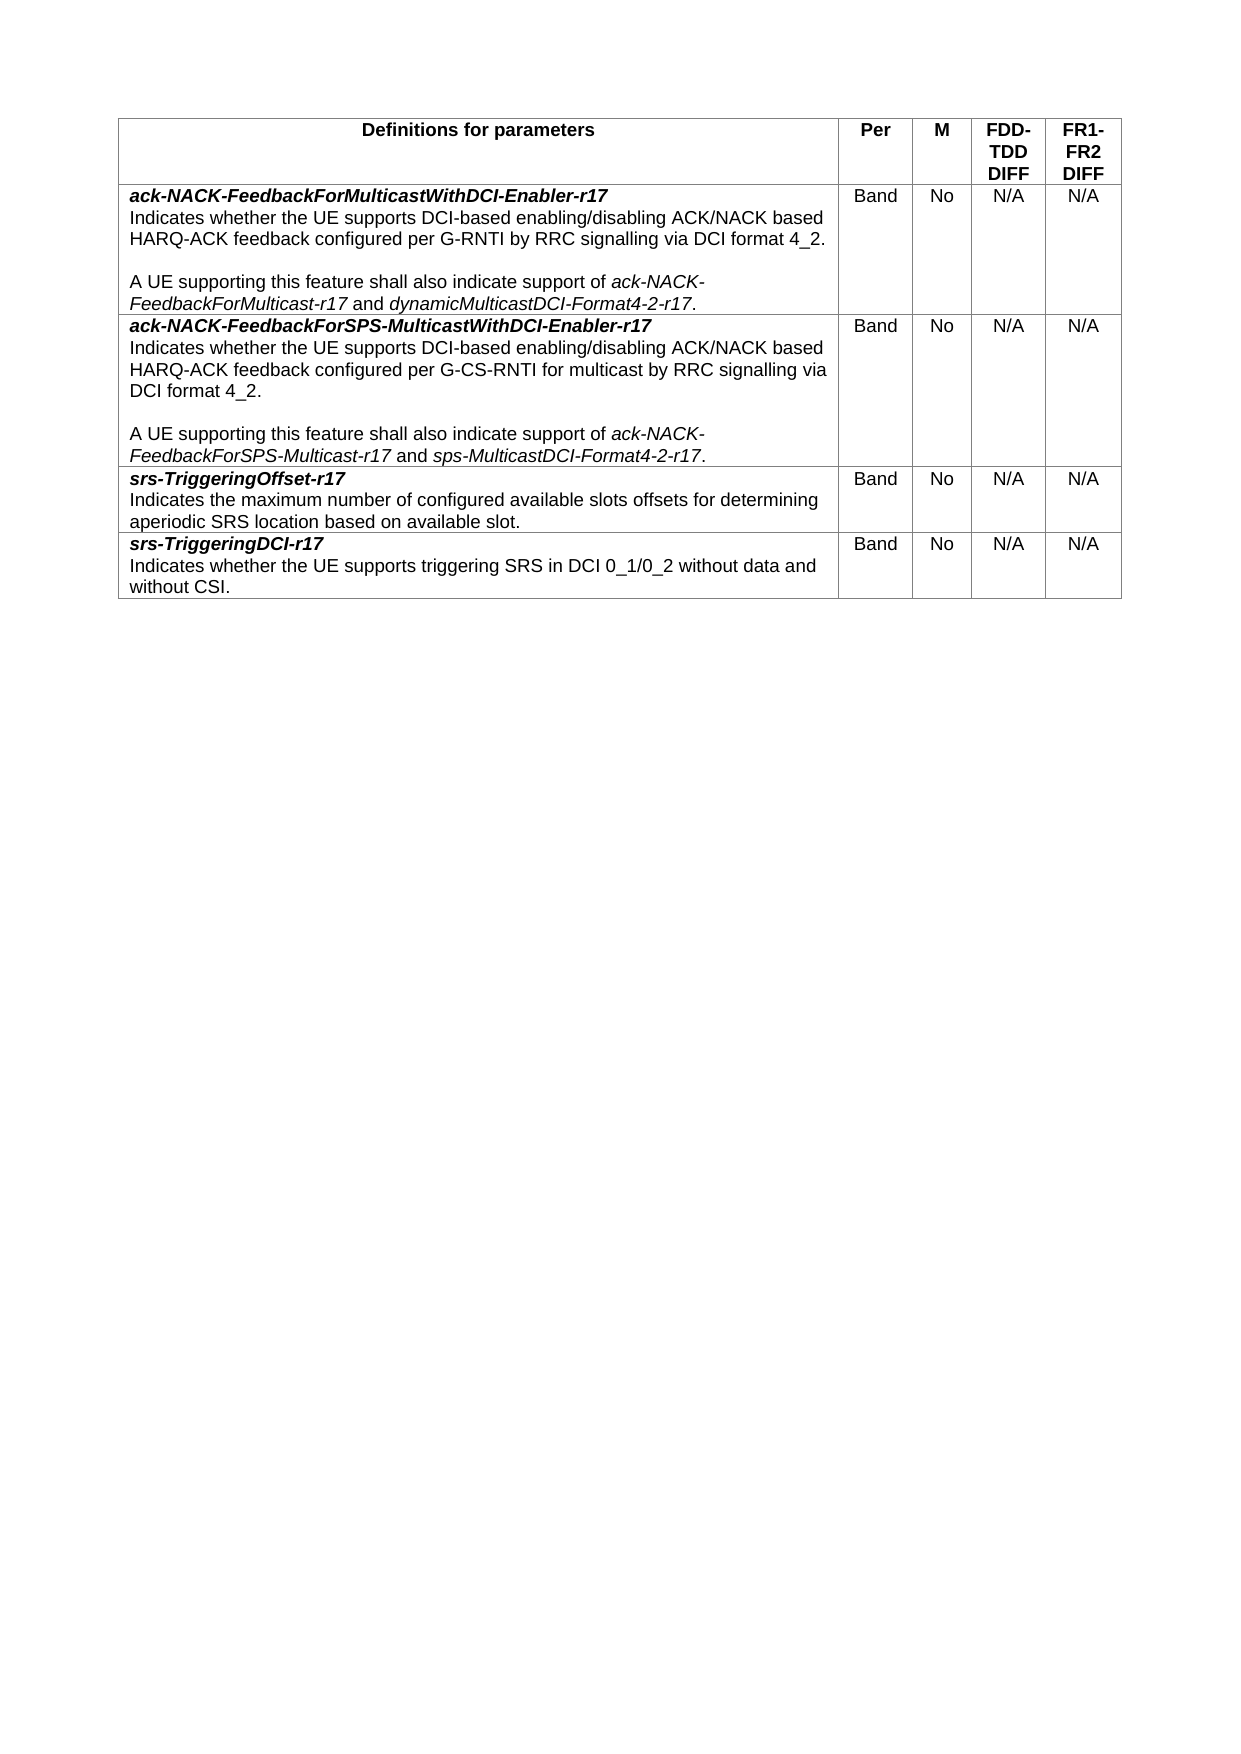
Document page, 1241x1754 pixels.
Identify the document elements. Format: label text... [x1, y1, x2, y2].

table_cell N/A [972, 185, 1045, 314]
table_header Definitions for parameters [119, 119, 838, 184]
table_cell ack-NACK-FeedbackForSPS-MulticastWithDCI-Enabler-r17 Indicates whether the UE supports DCI-based enabling/disabling ACK/NACK based HARQ-ACK feedback configured per G-CS-RNTI for multicast by RRC signalling via DCI format 4_2. A UE supporting this feature shall also indicate support of ack-NACK-FeedbackForSPS-Multicast-r17 and sps-MulticastDCI-Format4-2-r17. [119, 315, 838, 466]
table_cell No [913, 185, 971, 314]
table_cell No [913, 467, 971, 532]
table_cell Band [839, 315, 912, 466]
table_cell N/A [1046, 185, 1121, 314]
table_cell N/A [1046, 467, 1121, 532]
table_header M [913, 119, 971, 184]
table_cell N/A [972, 533, 1045, 598]
table_cell No [913, 315, 971, 466]
table_cell N/A [1046, 533, 1121, 598]
table_header FR1-FR2 DIFF [1046, 119, 1121, 184]
table_cell Band [839, 533, 912, 598]
table_cell Band [839, 467, 912, 532]
table_cell srs-TriggeringOffset-r17 Indicates the maximum number of configured available slots offsets for determining aperiodic SRS location based on available slot. [119, 467, 838, 532]
table_header FDD-TDD DIFF [972, 119, 1045, 184]
table_cell ack-NACK-FeedbackForMulticastWithDCI-Enabler-r17 Indicates whether the UE supports DCI-based enabling/disabling ACK/NACK based HARQ-ACK feedback configured per G-RNTI by RRC signalling via DCI format 4_2. A UE supporting this feature shall also indicate support of ack-NACK-FeedbackForMulticast-r17 and dynamicMulticastDCI-Format4-2-r17. [119, 185, 838, 314]
table_cell No [913, 533, 971, 598]
table_cell N/A [1046, 315, 1121, 466]
table_cell srs-TriggeringDCI-r17 Indicates whether the UE supports triggering SRS in DCI 0_1/0_2 without data and without CSI. [119, 533, 838, 598]
table_cell Band [839, 185, 912, 314]
table_header Per [839, 119, 912, 184]
table_cell N/A [972, 315, 1045, 466]
table_cell N/A [972, 467, 1045, 532]
